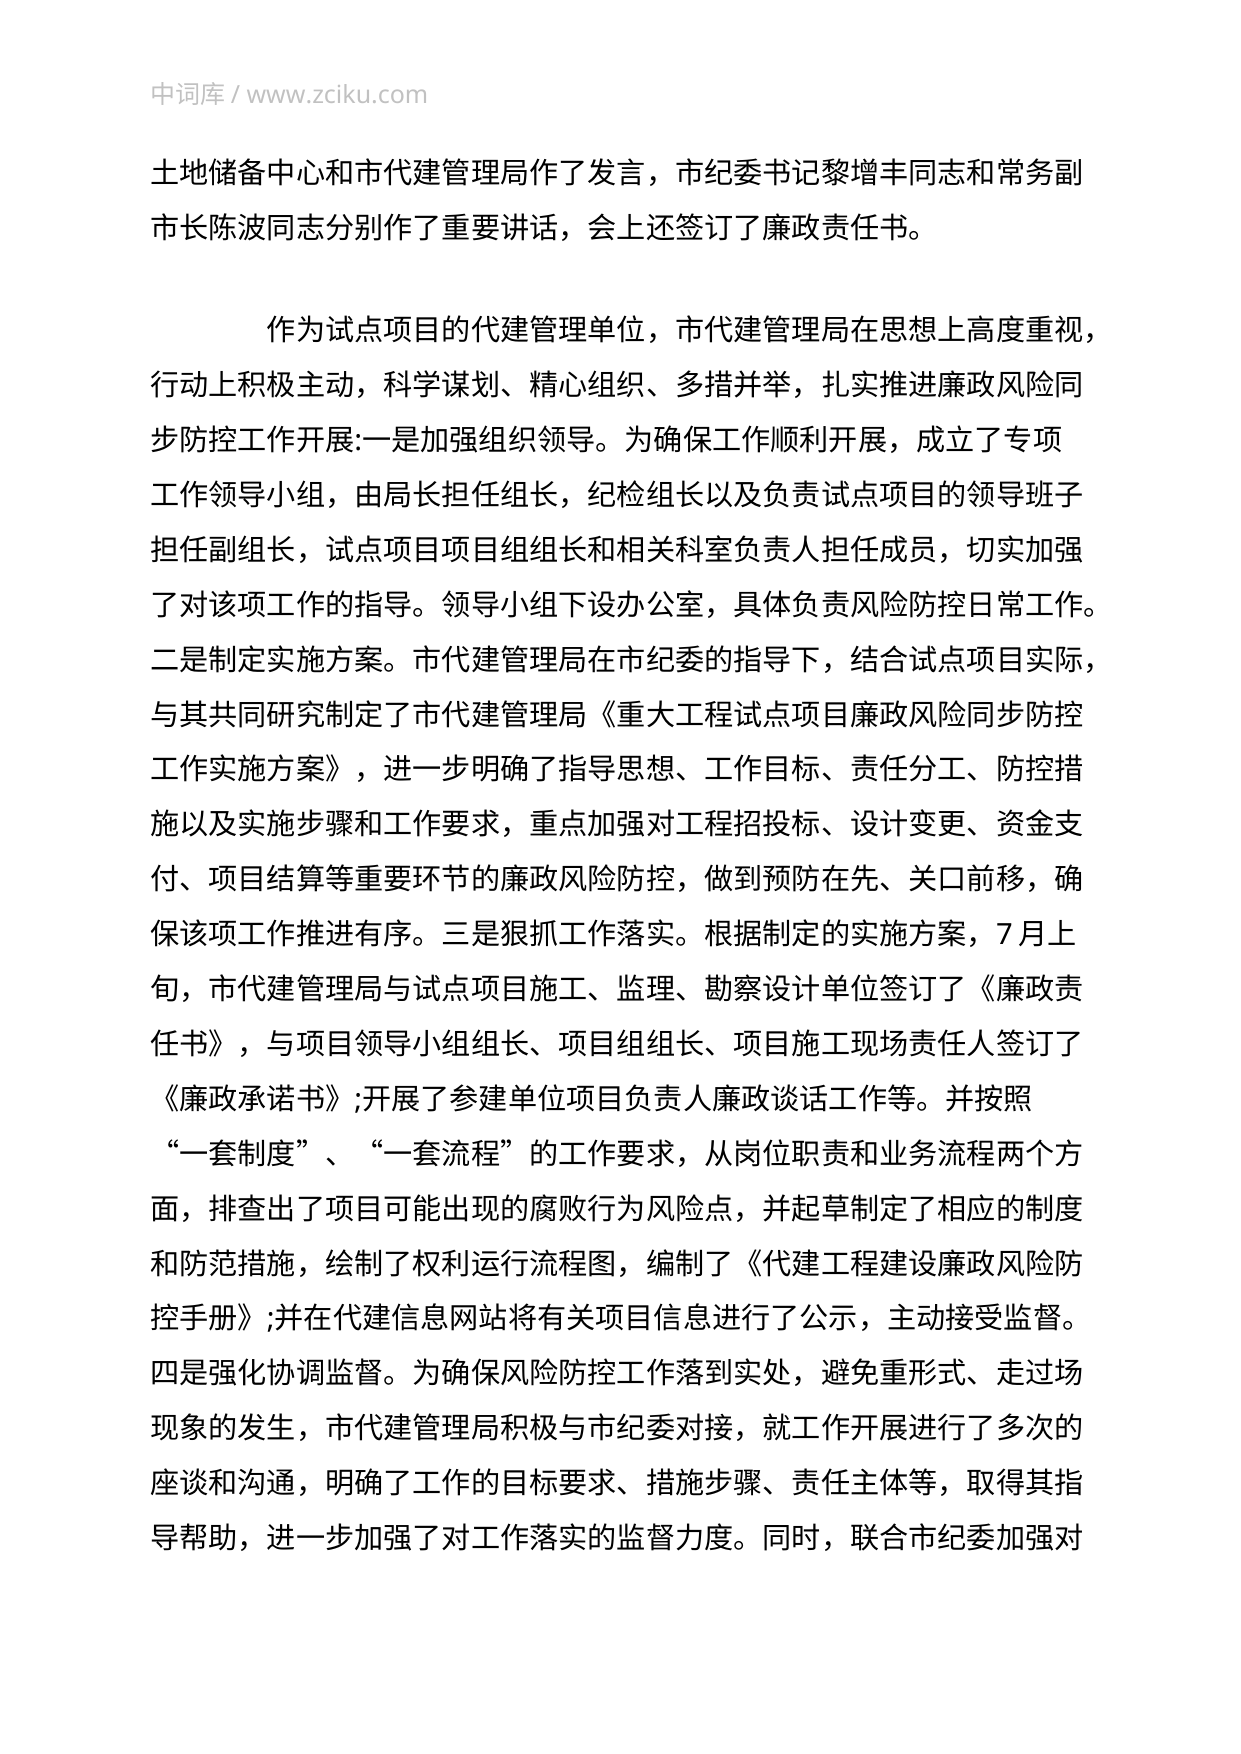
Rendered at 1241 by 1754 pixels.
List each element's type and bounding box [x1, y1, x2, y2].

text [150, 150, 1090, 247]
text [150, 307, 1090, 1557]
